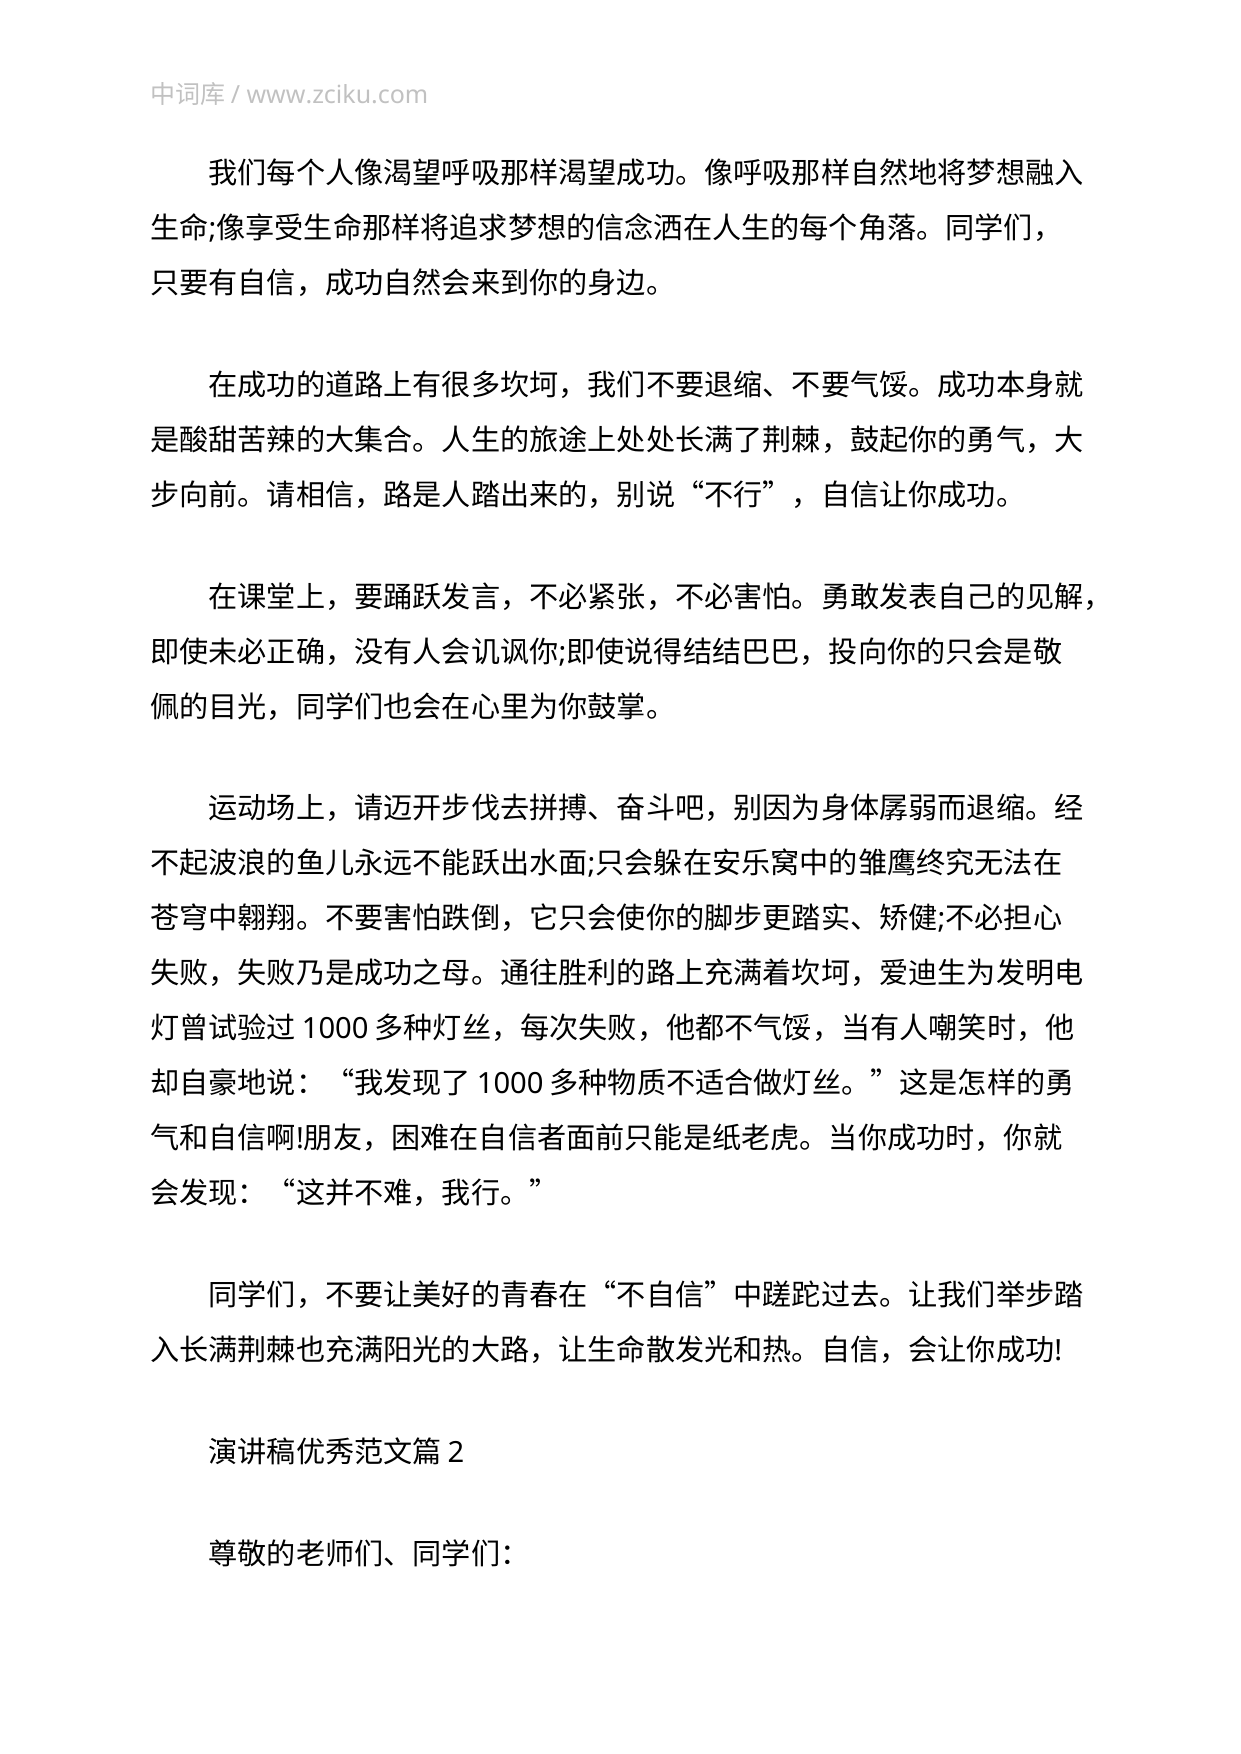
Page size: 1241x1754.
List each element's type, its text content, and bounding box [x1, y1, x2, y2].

text 我们每个人像渴望呼吸那样渴望成功。像呼吸那样自然地将梦想融入生命;像享受生命那样将追求梦想的信念洒在人生的每个角落。同学们，只要有自信，成功自然会来到你的身边。 [150, 150, 1090, 302]
text 同学们，不要让美好的青春在“不自信”中蹉跎过去。让我们举步踏入长满荆棘也充满阳光的大路，让生命散发光和热。自信，会让你成功! [150, 1271, 1090, 1369]
text 运动场上，请迈开步伐去拼搏、奋斗吧，别因为身体孱弱而退缩。经不起波浪的鱼儿永远不能跃出水面;只会躲在安乐窝中的雏鹰终究无法在苍穹中翱翔。不要害怕跌倒，它只会使你的脚步更踏实、矫健;不必担心失败，失败乃是成功之母。通往胜利的路上充满着坎坷，爱迪生为发明电灯曾试验过1000多种灯丝，每次失败，他都不气馁，当有人嘲笑时，他却自豪地说：“我发现了1000多种物质不适合做灯丝。”这是怎样的勇气和自信啊!朋友，困难在自信者面前只能是纸老虎。当你成功时，你就会发现：“这并不难，我行。” [150, 785, 1090, 1212]
text 尊敬的老师们、同学们： [150, 1530, 1090, 1573]
text 演讲稿优秀范文篇2 [150, 1428, 1090, 1471]
text 在成功的道路上有很多坎坷，我们不要退缩、不要气馁。成功本身就是酸甜苦辣的大集合。人生的旅途上处处长满了荆棘，鼓起你的勇气，大步向前。请相信，路是人踏出来的，别说“不行”，自信让你成功。 [150, 362, 1090, 514]
text 在课堂上，要踊跃发言，不必紧张，不必害怕。勇敢发表自己的见解，即使未必正确，没有人会讥讽你;即使说得结结巴巴，投向你的只会是敬佩的目光，同学们也会在心里为你鼓掌。 [150, 573, 1090, 725]
